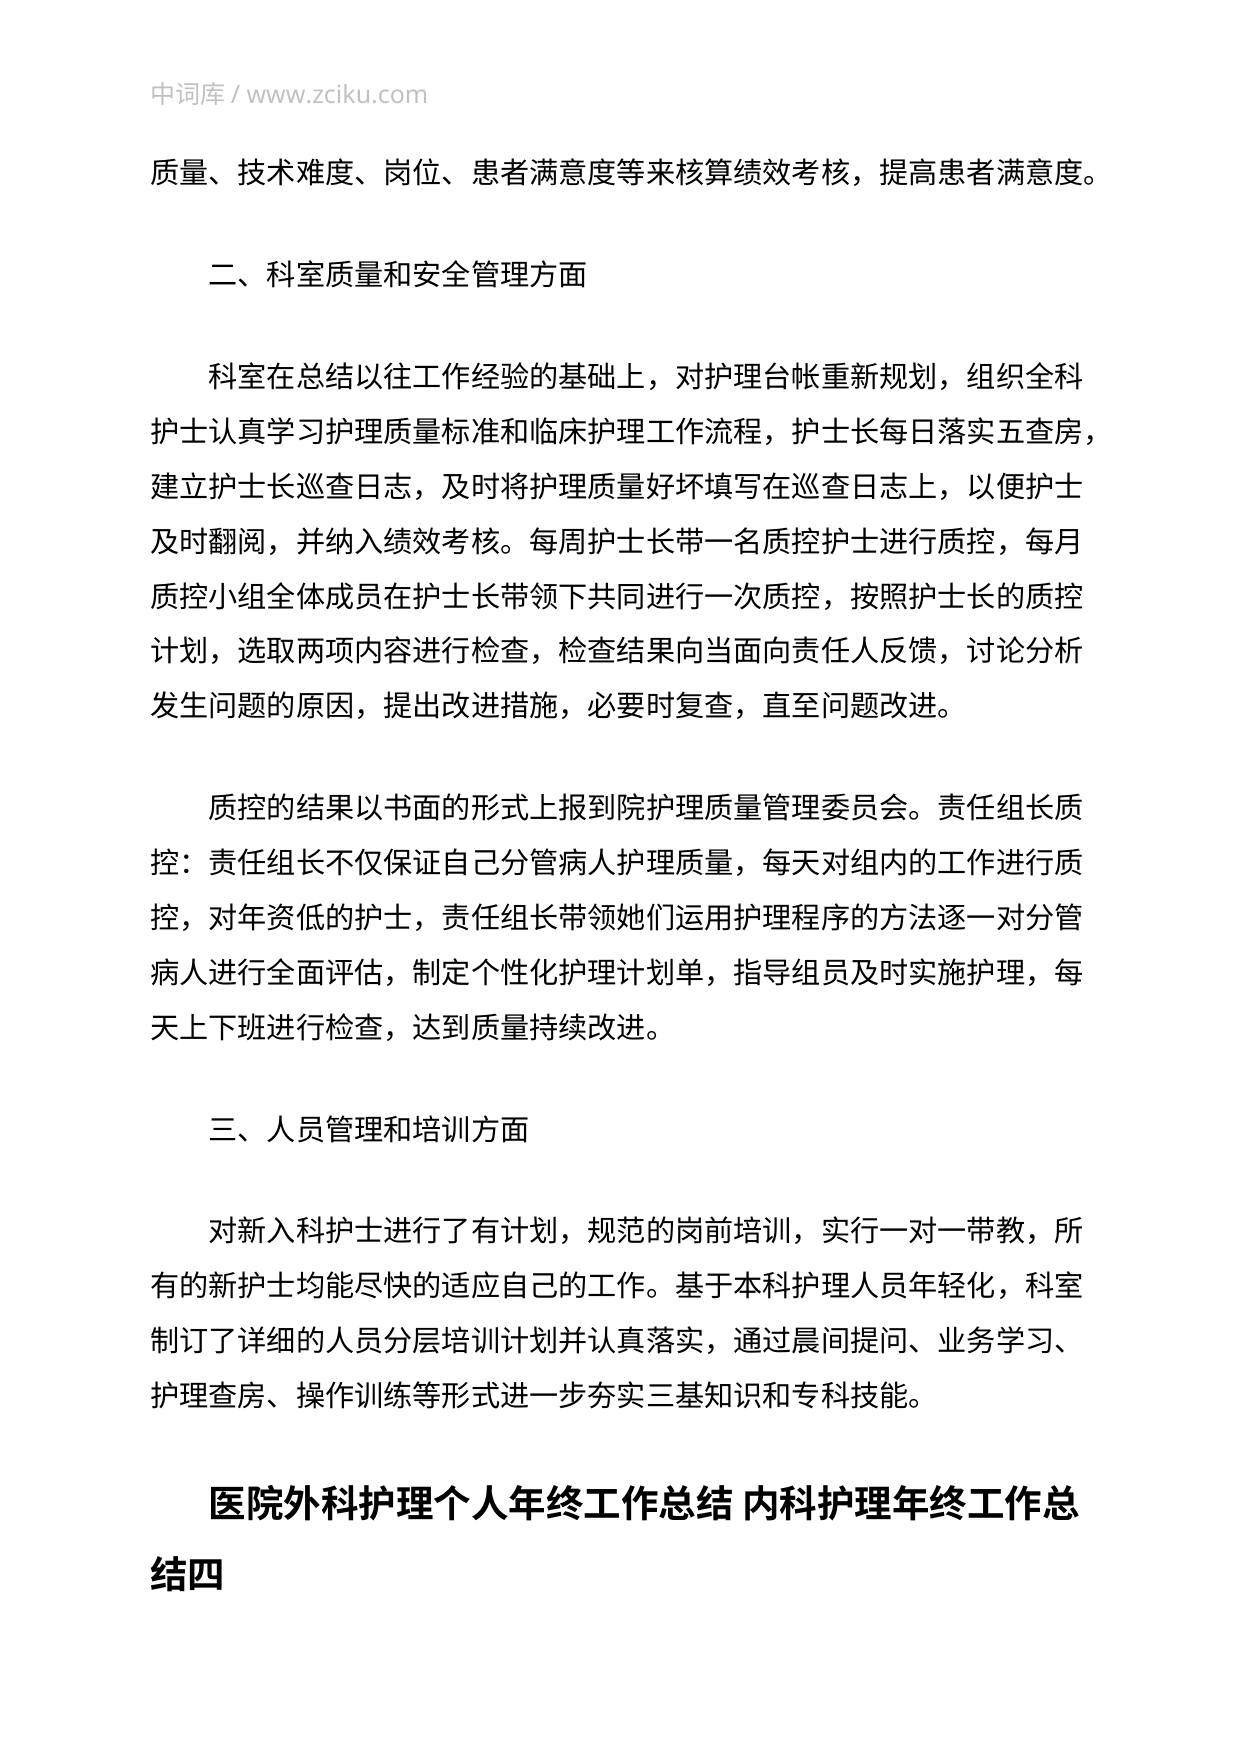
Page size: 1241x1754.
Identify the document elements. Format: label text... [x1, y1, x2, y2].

text 质控的结果以书面的形式上报到院护理质量管理委员会。责任组长质控：责任组长不仅保证自己分管病人护理质量，每天对组内的工作进行质控，对年资低的护士，责任组长带领她们运用护理程序的方法逐一对分管病人进行全面评估，制定个性化护理计划单，指导组员及时实施护理，每天上下班进行检查，达到质量持续改进。 [150, 785, 1090, 1047]
text 三、人员管理和培训方面 [150, 1106, 1090, 1148]
text 对新入科护士进行了有计划，规范的岗前培训，实行一对一带教，所有的新护士均能尽快的适应自己的工作。基于本科护理人员年轻化，科室制订了详细的人员分层培训计划并认真落实，通过晨间提问、业务学习、护理查房、操作训练等形式进一步夯实三基知识和专科技能。 [150, 1208, 1090, 1415]
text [150, 150, 1090, 192]
text 医院外科护理个人年终工作总结 内科护理年终工作总结四 [150, 1474, 1090, 1599]
text 科室在总结以往工作经验的基础上，对护理台帐重新规划，组织全科护士认真学习护理质量标准和临床护理工作流程，护士长每日落实五查房，建立护士长巡查日志，及时将护理质量好坏填写在巡查日志上，以便护士及时翻阅，并纳入绩效考核。每周护士长带一名质控护士进行质控，每月质控小组全体成员在护士长带领下共同进行一次质控，按照护士长的质控计划，选取两项内容进行检查，检查结果向当面向责任人反馈，讨论分析发生问题的原因，提出改进措施，必要时复查，直至问题改进。 [150, 353, 1090, 725]
text 二、科室质量和安全管理方面 [150, 252, 1090, 294]
